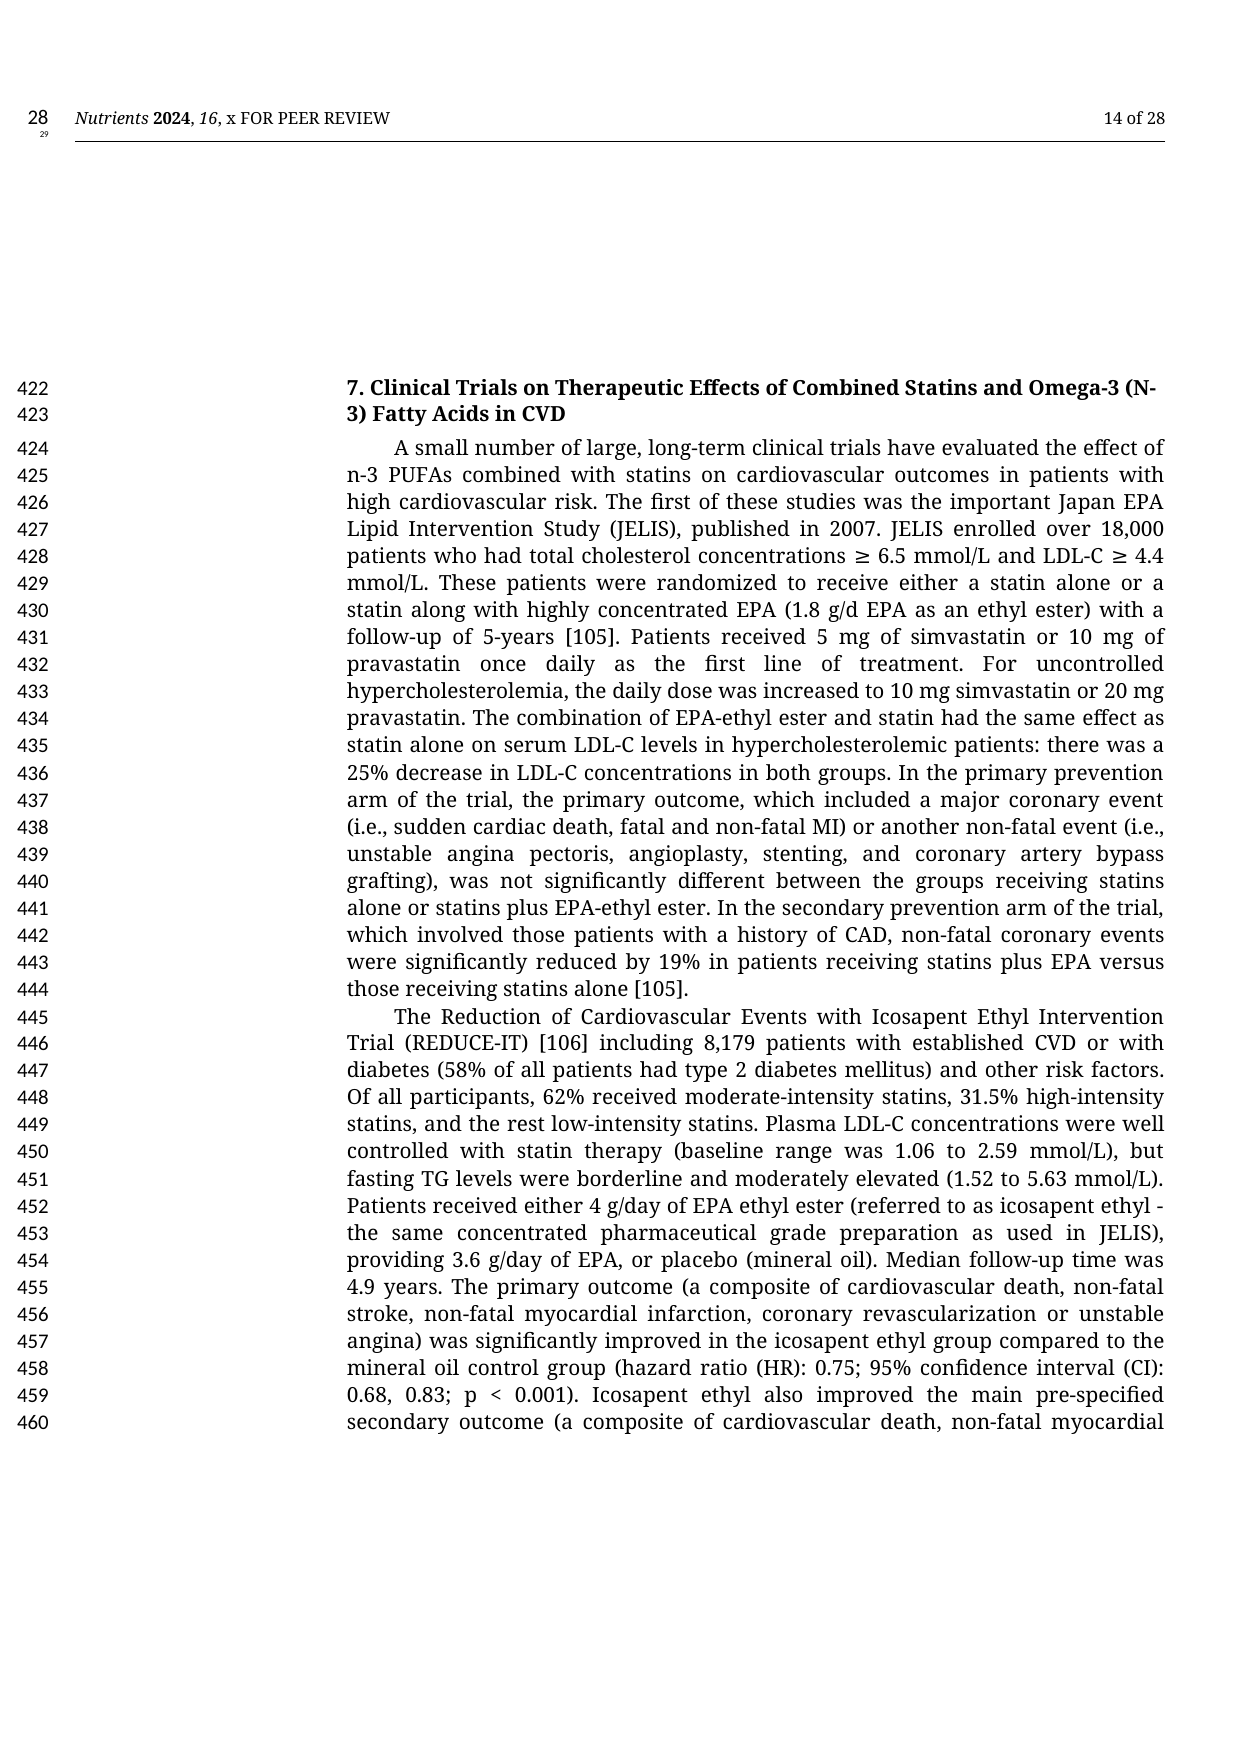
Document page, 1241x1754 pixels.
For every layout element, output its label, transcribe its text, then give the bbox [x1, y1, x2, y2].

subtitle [347, 1003, 1165, 1436]
subtitle 7. Clinical Trials on Therapeutic Effects of Combined Statins and Omega-3 (N-3) Fatty Acids in CVD [347, 374, 1165, 428]
subtitle A small number of large, long-term clinical trials have evaluated the effect of n-3 PUFAs combined with statins on cardiovascular outcomes in patients with high cardiovascular risk. The first of these studies was the important Japan EPA Lipid Intervention Study (JELIS), published in 2007. JELIS enrolled over 18,000 patients who had total cholesterol concentrations ≥ 6.5 mmol/L and LDL-C ≥ 4.4 mmol/L. These patients were randomized to receive either a statin alone or a statin along with highly concentrated EPA (1.8 g/d EPA as an ethyl ester) with a follow-up of 5-years [105]. Patients received 5 mg of simvastatin or 10 mg of pravastatin once daily as the first line of treatment. For uncontrolled hypercholesterolemia, the daily dose was increased to 10 mg simvastatin or 20 mg pravastatin. The combination of EPA-ethyl ester and statin had the same effect as statin alone on serum LDL-C levels in hypercholesterolemic patients: there was a 25% decrease in LDL-C concentrations in both groups. In the primary prevention arm of the trial, the primary outcome, which included a major coronary event (i.e., sudden cardiac death, fatal and non-fatal MI) or another non-fatal event (i.e., unstable angina pectoris, angioplasty, stenting, and coronary artery bypass grafting), was not significantly different between the groups receiving statins alone or statins plus EPA-ethyl ester. In the secondary prevention arm of the trial, which involved those patients with a history of CAD, non-fatal coronary events were significantly reduced by 19% in patients receiving statins plus EPA versus those receiving statins alone [105]. [347, 434, 1165, 1003]
